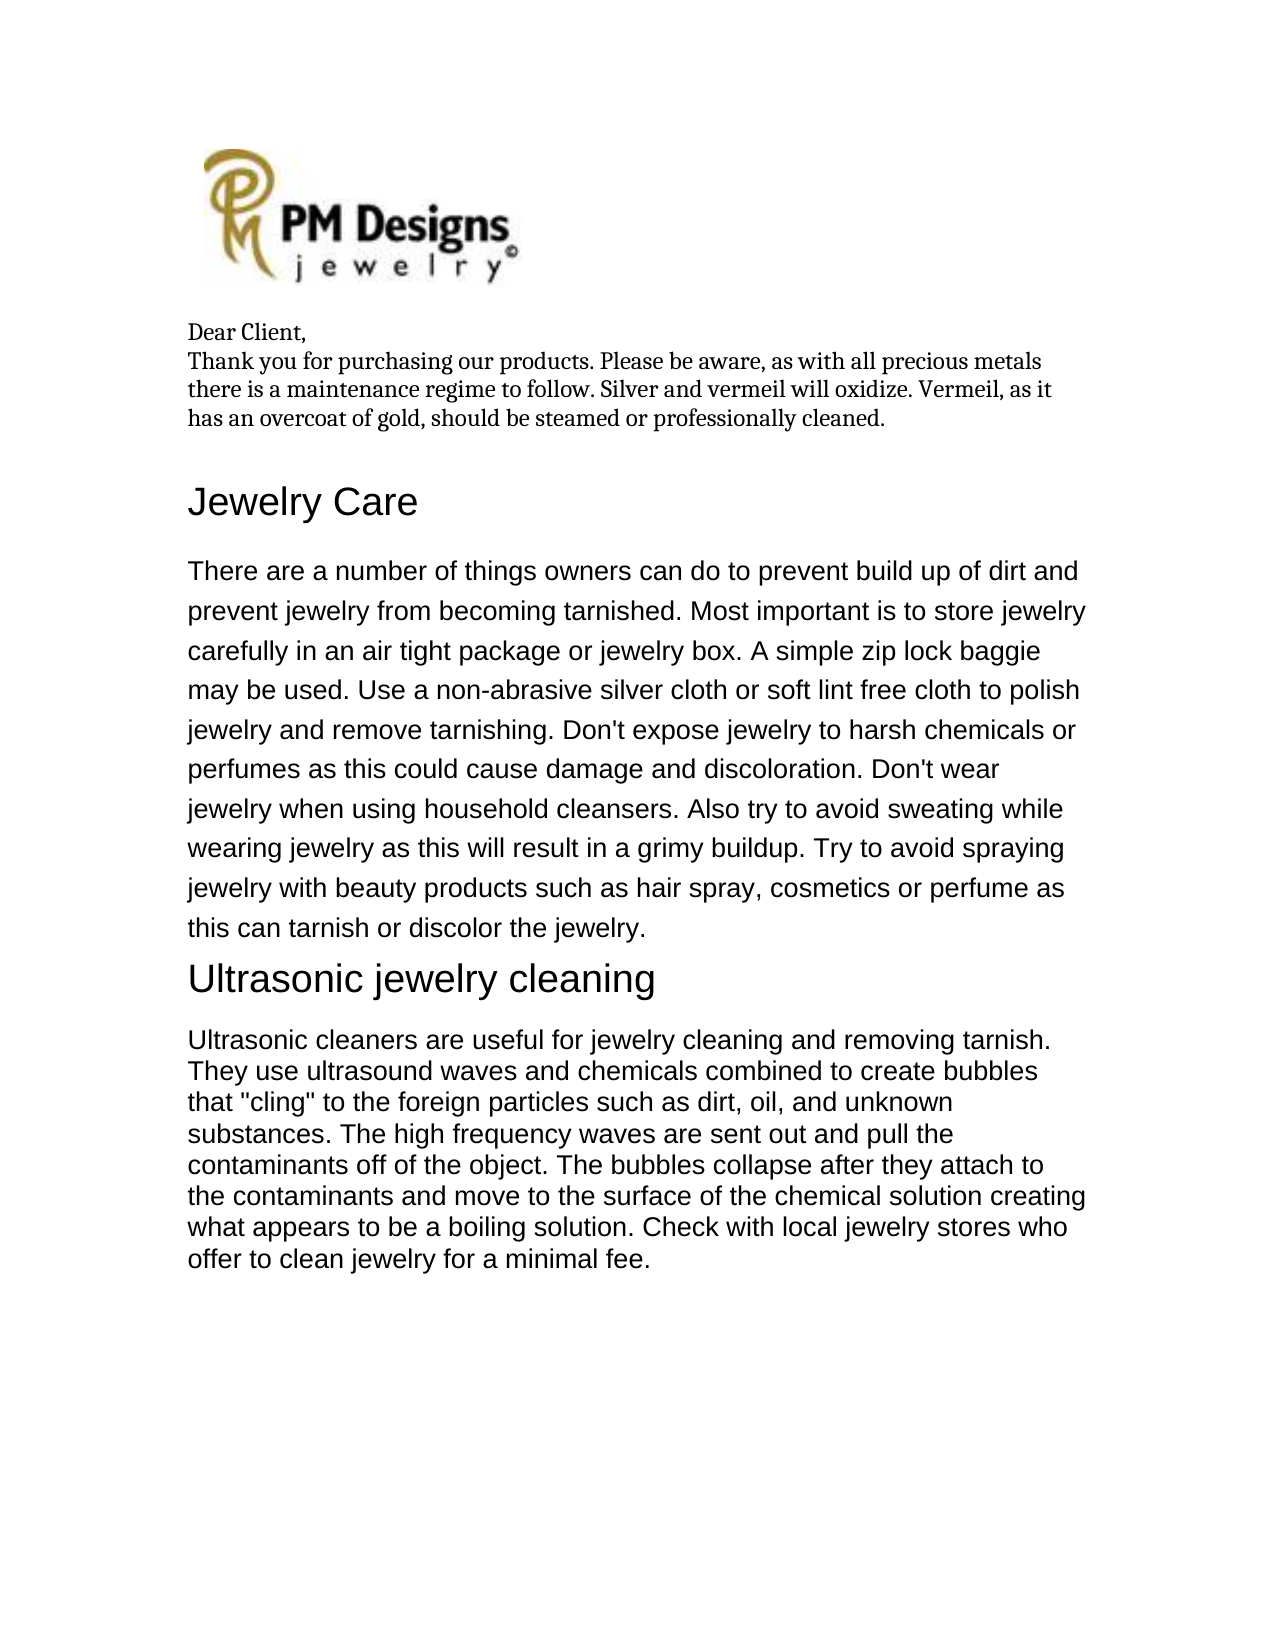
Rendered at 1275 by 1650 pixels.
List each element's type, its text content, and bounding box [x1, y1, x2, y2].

text Dear Client, [187, 318, 1087, 347]
text Ultrasonic jewelry cleaning [187, 955, 1087, 1001]
text Thank you for purchasing our products. Please be aware, as with all precious metals there is a maintenance regime to follow. Silver and vermeil will oxidize. Vermeil, as it has an overcoat of gold, should be steamed or professionally cleaned. [187, 347, 1087, 433]
picture [204, 149, 522, 289]
text Ultrasonic cleaners are useful for jewelry cleaning and removing tarnish. They use ultrasound waves and chemicals combined to create bubbles that "cling" to the foreign particles such as dirt, oil, and unknown substances. The high frequency waves are sent out and pull the contaminants off of the object. The bubbles collapse after they attach to the contaminants and move to the surface of the chemical solution creating what appears to be a boiling solution. Check with local jewelry stores who offer to clean jewelry for a minimal fee. [187, 1024, 1087, 1274]
text Jewelry Care [187, 478, 1087, 524]
text There are a number of things owners can do to prevent build up of dirt and prevent jewelry from becoming tarnished. Most important is to store jewelry carefully in an air tight package or jewelry box. A simple zip lock baggie may be used. Use a non-abrasive silver cloth or soft lint free cloth to polish jewelry and remove tarnishing. Don't expose jewelry to harsh chemicals or perfumes as this could cause damage and discoloration. Don't wear jewelry when using household cleansers. Also try to avoid sweating while wearing jewelry as this will result in a grimy buildup. Try to avoid spraying jewelry with beauty products such as hair spray, cosmetics or perfume as this can tarnish or discolor the jewelry. [187, 547, 1087, 943]
